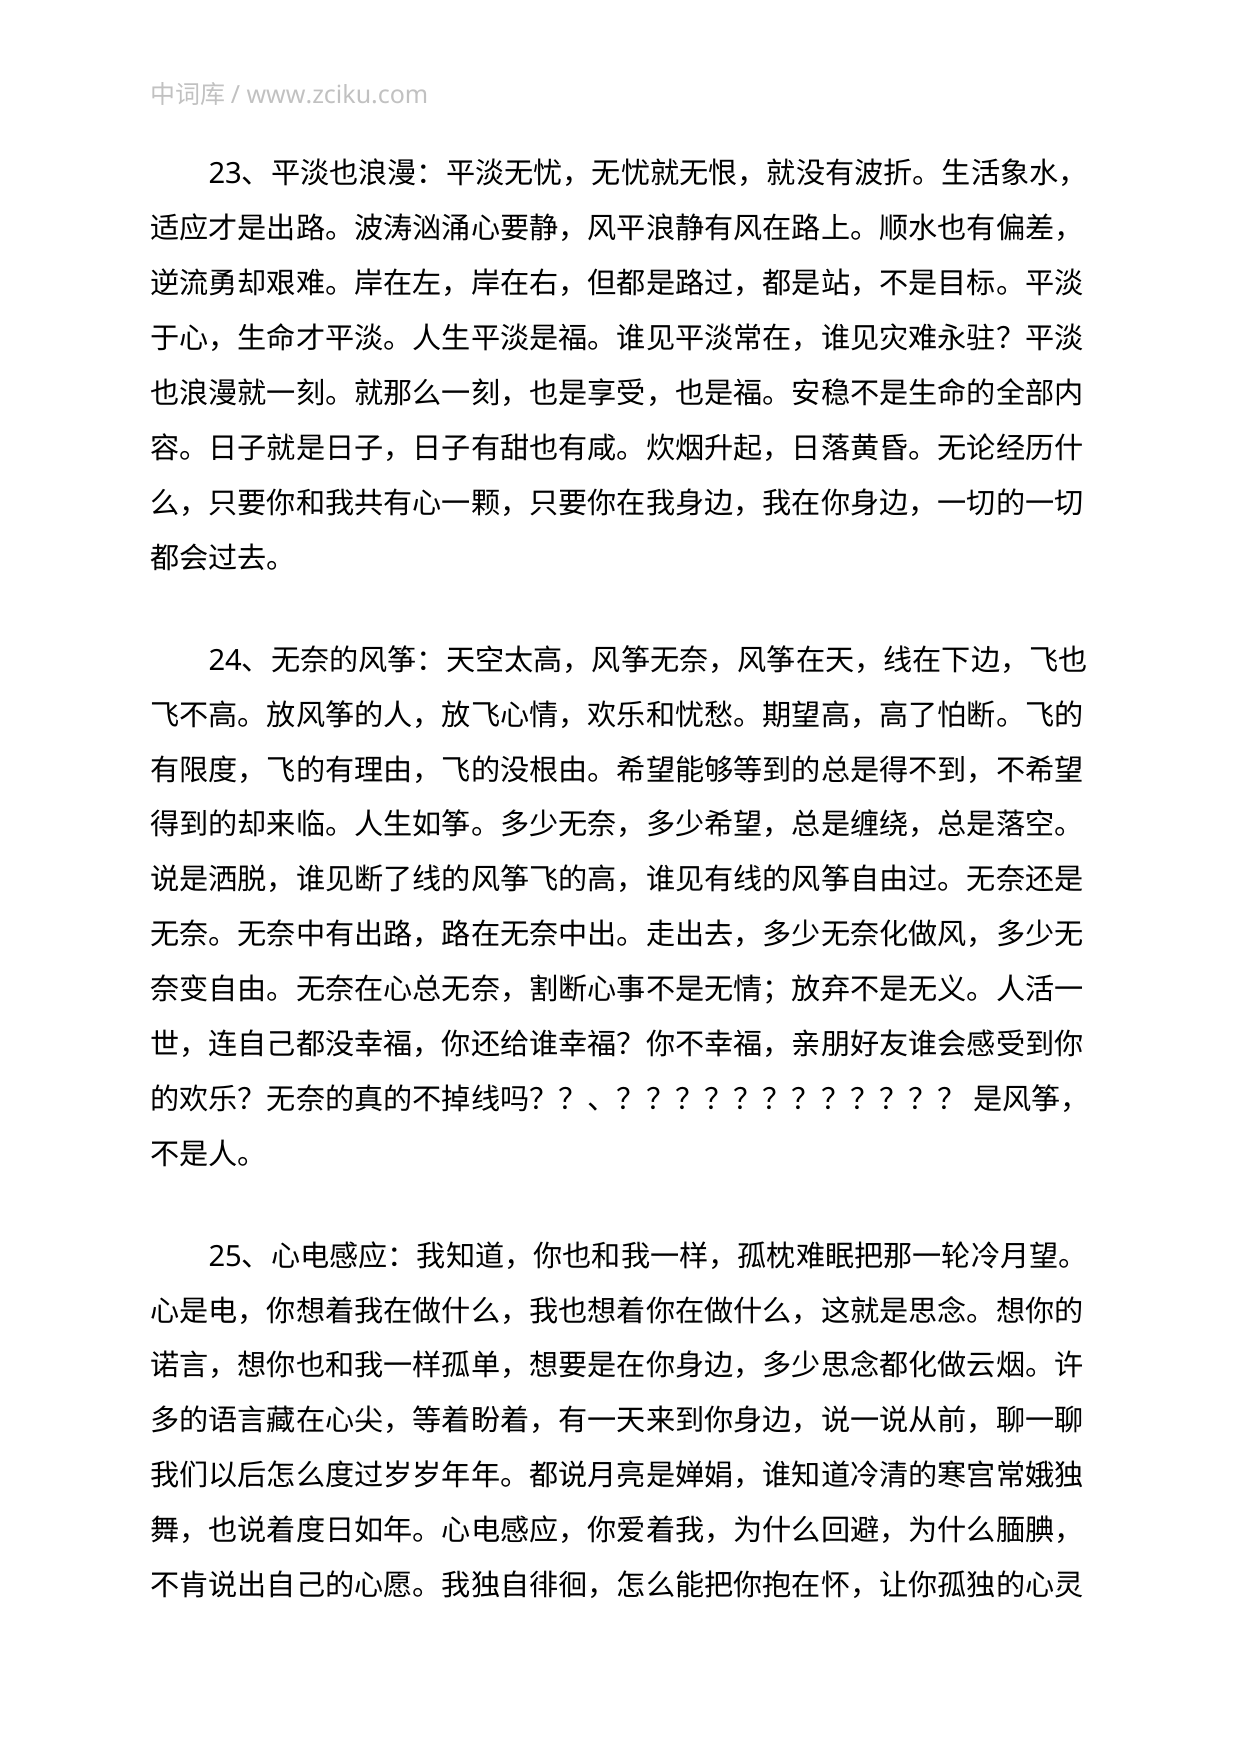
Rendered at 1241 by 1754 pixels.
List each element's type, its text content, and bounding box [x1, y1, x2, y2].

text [150, 1232, 1090, 1604]
text 24、无奈的风筝：天空太高，风筝无奈，风筝在天，线在下边，飞也飞不高。放风筝的人，放飞心情，欢乐和忧愁。期望高，高了怕断。飞的有限度，飞的有理由，飞的没根由。希望能够等到的总是得不到，不希望得到的却来临。人生如筝。多少无奈，多少希望，总是缠绕，总是落空。说是洒脱，谁见断了线的风筝飞的高，谁见有线的风筝自由过。无奈还是无奈。无奈中有出路，路在无奈中出。走出去，多少无奈化做风，多少无奈变自由。无奈在心总无奈，割断心事不是无情；放弃不是无义。人活一世，连自己都没幸福，你还给谁幸福？你不幸福，亲朋好友谁会感受到你的欢乐？无奈的真的不掉线吗？？、？？？？？？？？？？？？ 是风筝，不是人。 [150, 636, 1090, 1173]
text 23、平淡也浪漫：平淡无忧，无忧就无恨，就没有波折。生活象水，适应才是出路。波涛汹涌心要静，风平浪静有风在路上。顺水也有偏差，逆流勇却艰难。岸在左，岸在右，但都是路过，都是站，不是目标。平淡于心，生命才平淡。人生平淡是福。谁见平淡常在，谁见灾难永驻？平淡也浪漫就一刻。就那么一刻，也是享受，也是福。安稳不是生命的全部内容。日子就是日子，日子有甜也有咸。炊烟升起，日落黄昏。无论经历什么，只要你和我共有心一颗，只要你在我身边，我在你身边，一切的一切都会过去。 [150, 150, 1090, 577]
